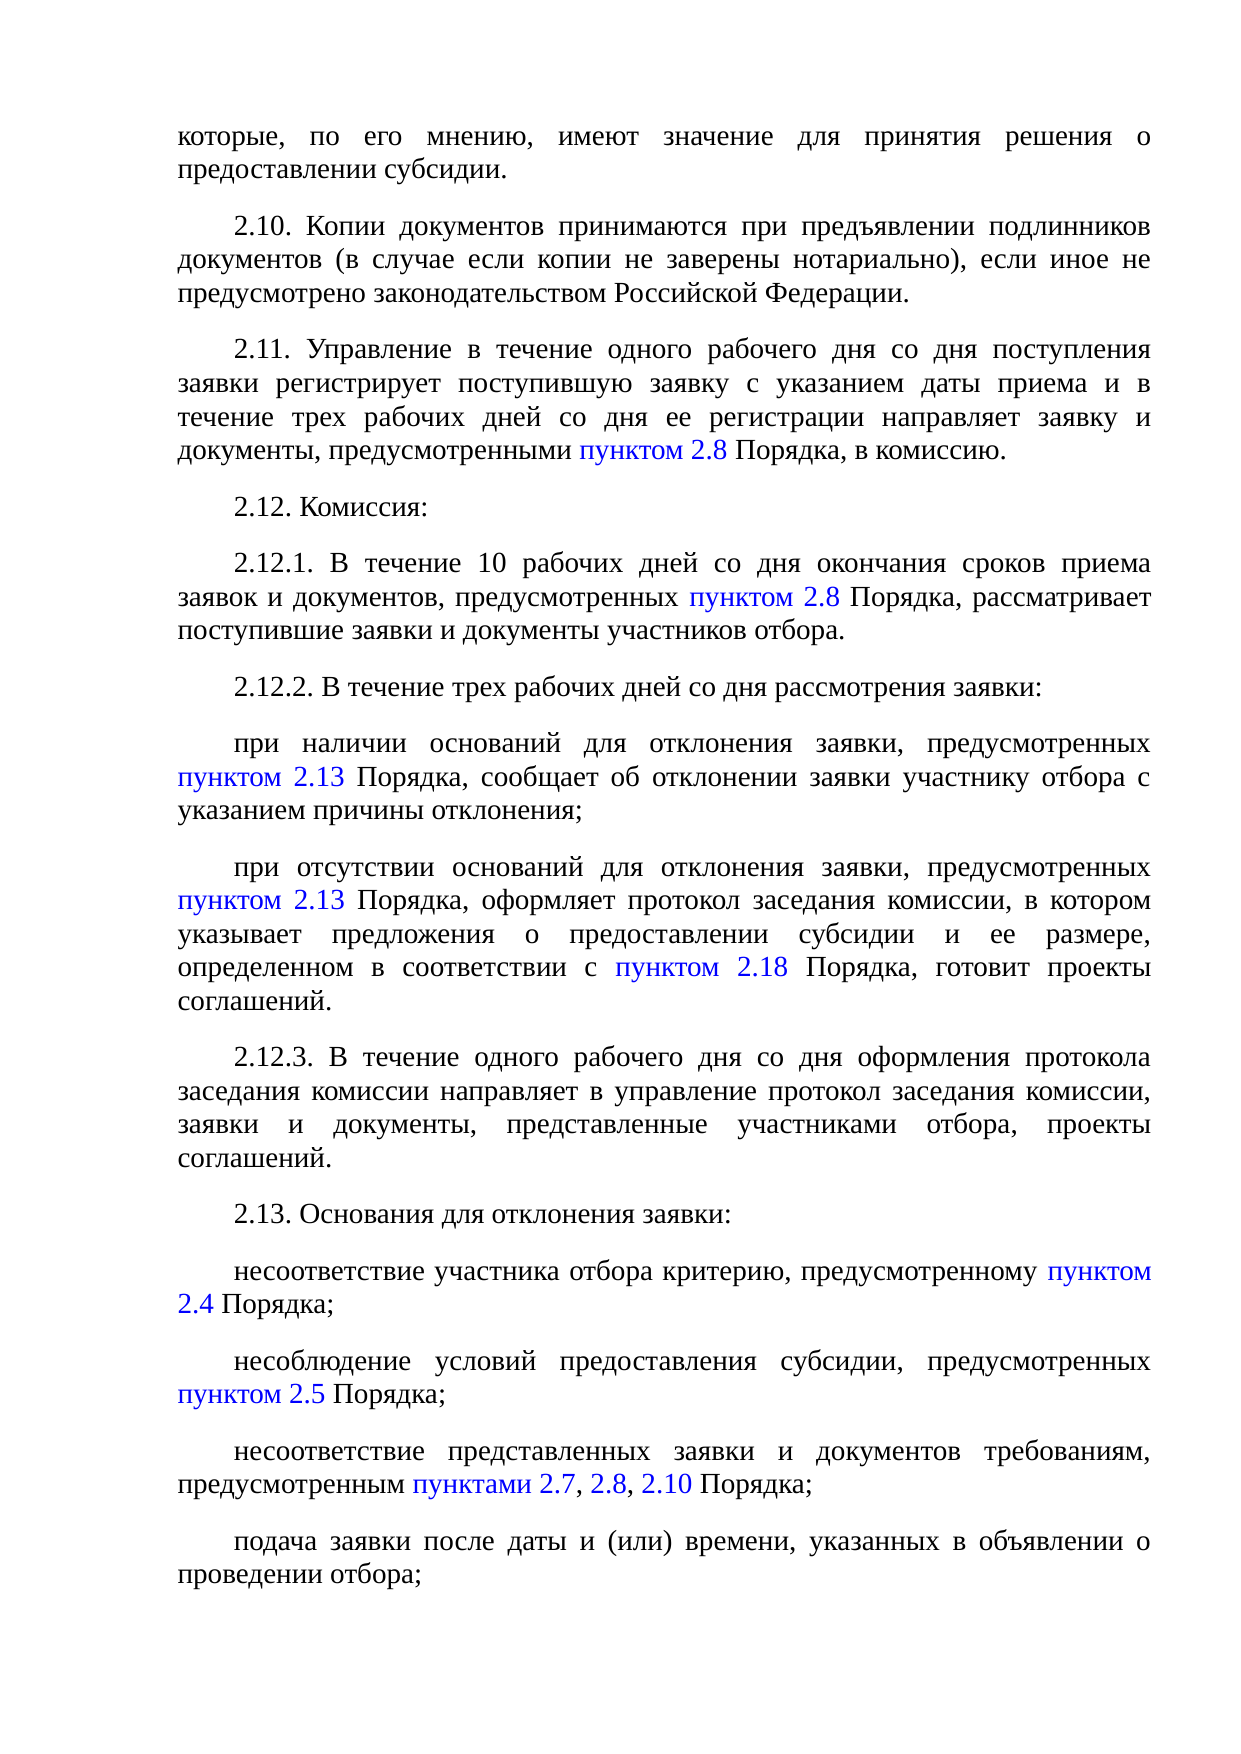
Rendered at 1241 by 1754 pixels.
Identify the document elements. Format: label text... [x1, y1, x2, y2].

text несоблюдение условий предоставления субсидии, предусмотренных пунктом 2.5 Порядка; [177, 1343, 1152, 1410]
text при наличии оснований для отклонения заявки, предусмотренных пунктом 2.13 Порядка, сообщает об отклонении заявки участнику отбора с указанием причины отклонения; [177, 725, 1152, 826]
text 2.12. Комиссия: [177, 489, 1152, 522]
text несоответствие представленных заявки и документов требованиям, предусмотренным пунктами 2.7, 2.8, 2.10 Порядка; [177, 1433, 1152, 1500]
text 2.11. Управление в течение одного рабочего дня со дня поступления заявки регистрирует поступившую заявку с указанием даты приема и в течение трех рабочих дней со дня ее регистрации направляет заявку и документы, предусмотренными пунктом 2.8 Порядка, в комиссию. [177, 332, 1152, 466]
text при отсутствии оснований для отклонения заявки, предусмотренных пунктом 2.13 Порядка, оформляет протокол заседания комиссии, в котором указывает предложения о предоставлении субсидии и ее размере, определенном в соответствии с пунктом 2.18 Порядка, готовит проекты соглашений. [177, 849, 1152, 1016]
text 2.12.2. В течение трех рабочих дней со дня рассмотрения заявки: [177, 669, 1152, 702]
text 2.12.3. В течение одного рабочего дня со дня оформления протокола заседания комиссии направляет в управление протокол заседания комиссии, заявки и документы, представленные участниками отбора, проекты соглашений. [177, 1039, 1152, 1173]
text несоответствие участника отбора критерию, предусмотренному пунктом 2.4 Порядка; [177, 1253, 1152, 1320]
text 2.10. Копии документов принимаются при предъявлении подлинников документов (в случае если копии не заверены нотариально), если иное не предусмотрено законодательством Российской Федерации. [177, 208, 1152, 309]
text 2.12.1. В течение 10 рабочих дней со дня окончания сроков приема заявок и документов, предусмотренных пунктом 2.8 Порядка, рассматривает поступившие заявки и документы участников отбора. [177, 545, 1152, 646]
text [177, 118, 1152, 185]
text 2.13. Основания для отклонения заявки: [177, 1196, 1152, 1230]
text подача заявки после даты и (или) времени, указанных в объявлении о проведении отбора; [177, 1523, 1152, 1590]
